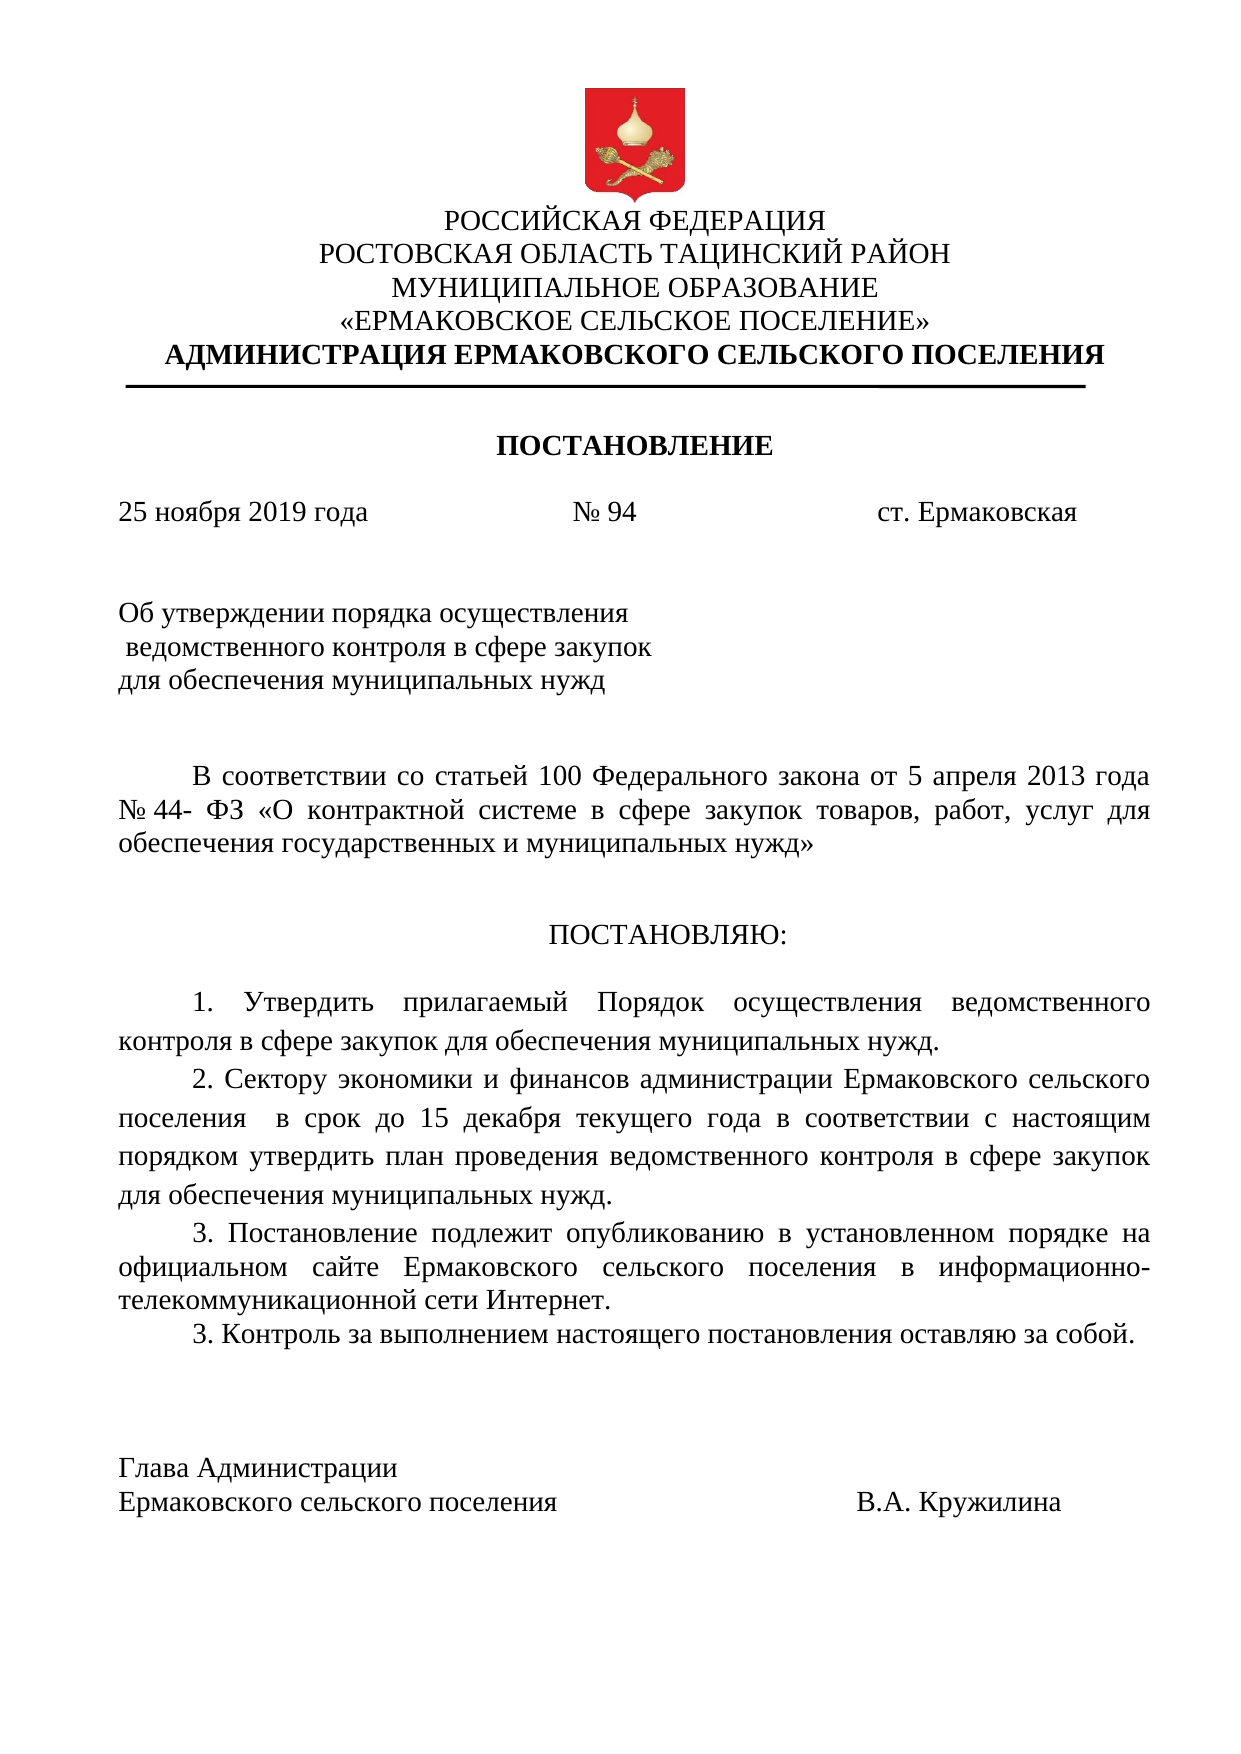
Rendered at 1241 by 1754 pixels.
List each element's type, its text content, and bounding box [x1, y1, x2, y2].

text РОСТОВСКАЯ ОБЛАСТЬ ТАЦИНСКИЙ РАЙОН [118, 236, 1152, 270]
text 3. Постановление подлежит опубликованию в установленном порядке на официальном сайте Ермаковского сельского поселения в информационно-телекоммуникационной сети Интернет. [118, 1215, 1152, 1316]
text 2. Сектору экономики и финансов администрации Ермаковского сельского поселения в срок до 15 декабря текущего года в соответствии с настоящим порядком утвердить план проведения ведомственного контроля в сфере закупок для обеспечения муниципальных нужд. [118, 1061, 1152, 1210]
text В соответствии со статьей 100 Федерального закона от 5 апреля 2013 года № 44- ФЗ «О контрактной системе в сфере закупок товаров, работ, услуг для обеспечения государственных и муниципальных нужд» [118, 758, 1152, 859]
text Об утверждении порядка осуществления [118, 595, 1152, 629]
text ПОСТАНОВЛЕНИЕ [118, 428, 1152, 462]
text Глава Администрации [118, 1450, 1152, 1484]
text Ермаковского сельского поселения В.А. Кружилина [118, 1484, 1152, 1517]
picture [585, 88, 685, 203]
text для обеспечения муниципальных нужд [118, 662, 1152, 696]
text АДМИНИСТРАЦИЯ ЕРМАКОВСКОГО СЕЛЬСКОГО ПОСЕЛЕНИЯ [118, 337, 1152, 370]
text «ЕРМАКОВСКОЕ СЕЛЬСКОЕ ПОСЕЛЕНИЕ» [118, 303, 1152, 337]
text 1. Утвердить прилагаемый Порядок осуществления ведомственного контроля в сфере закупок для обеспечения муниципальных нужд. [118, 984, 1152, 1056]
text 25 ноября 2019 года № 94 ст. Ермаковская [118, 494, 1152, 528]
text ПОСТАНОВЛЯЮ: [118, 917, 1152, 951]
text РОССИЙСКАЯ ФЕДЕРАЦИЯ [118, 203, 1152, 236]
text МУНИЦИПАЛЬНОЕ ОБРАЗОВАНИЕ [118, 270, 1152, 303]
text 3. Контроль за выполнением настоящего постановления оставляю за собой. [118, 1316, 1152, 1349]
text ведомственного контроля в сфере закупок [118, 629, 1152, 662]
